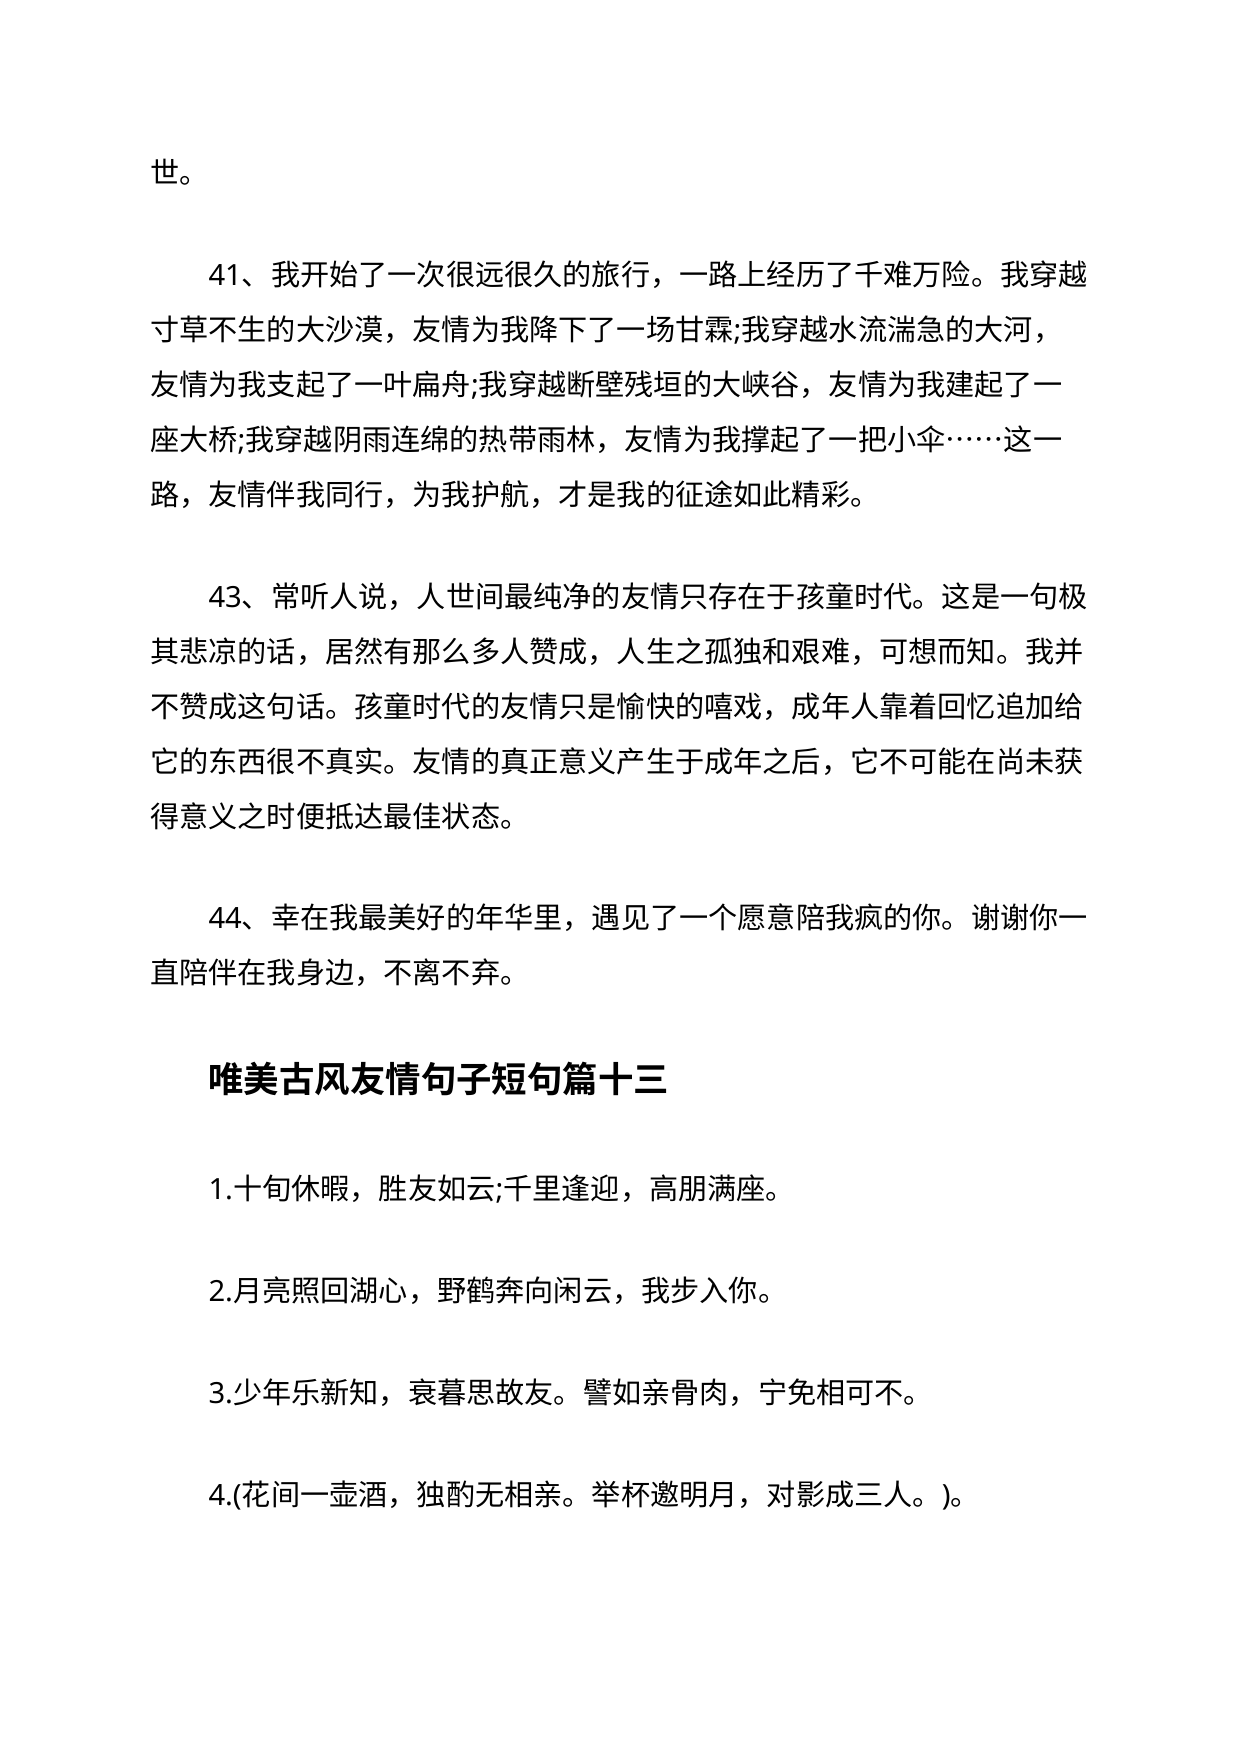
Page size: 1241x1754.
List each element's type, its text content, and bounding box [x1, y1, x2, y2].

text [150, 150, 1090, 192]
text 唯美古风友情句子短句篇十三 [150, 1052, 1090, 1103]
text 1.十旬休暇，胜友如云;千里逢迎，高朋满座。 [150, 1165, 1090, 1208]
text 4.(花间一壶酒，独酌无相亲。举杯邀明月，对影成三人。)。 [150, 1471, 1090, 1513]
text 44、幸在我最美好的年华里，遇见了一个愿意陪我疯的你。谢谢你一直陪伴在我身边，不离不弃。 [150, 895, 1090, 992]
text 2.月亮照回湖心，野鹤奔向闲云，我步入你。 [150, 1267, 1090, 1309]
text 41、我开始了一次很远很久的旅行，一路上经历了千难万险。我穿越寸草不生的大沙漠，友情为我降下了一场甘霖;我穿越水流湍急的大河，友情为我支起了一叶扁舟;我穿越断壁残垣的大峡谷，友情为我建起了一座大桥;我穿越阴雨连绵的热带雨林，友情为我撑起了一把小伞……这一路，友情伴我同行，为我护航，才是我的征途如此精彩。 [150, 252, 1090, 514]
text 3.少年乐新知，衰暮思故友。譬如亲骨肉，宁免相可不。 [150, 1369, 1090, 1412]
text 43、常听人说，人世间最纯净的友情只存在于孩童时代。这是一句极其悲凉的话，居然有那么多人赞成，人生之孤独和艰难，可想而知。我并不赞成这句话。孩童时代的友情只是愉快的嘻戏，成年人靠着回忆追加给它的东西很不真实。友情的真正意义产生于成年之后，它不可能在尚未获得意义之时便抵达最佳状态。 [150, 573, 1090, 836]
